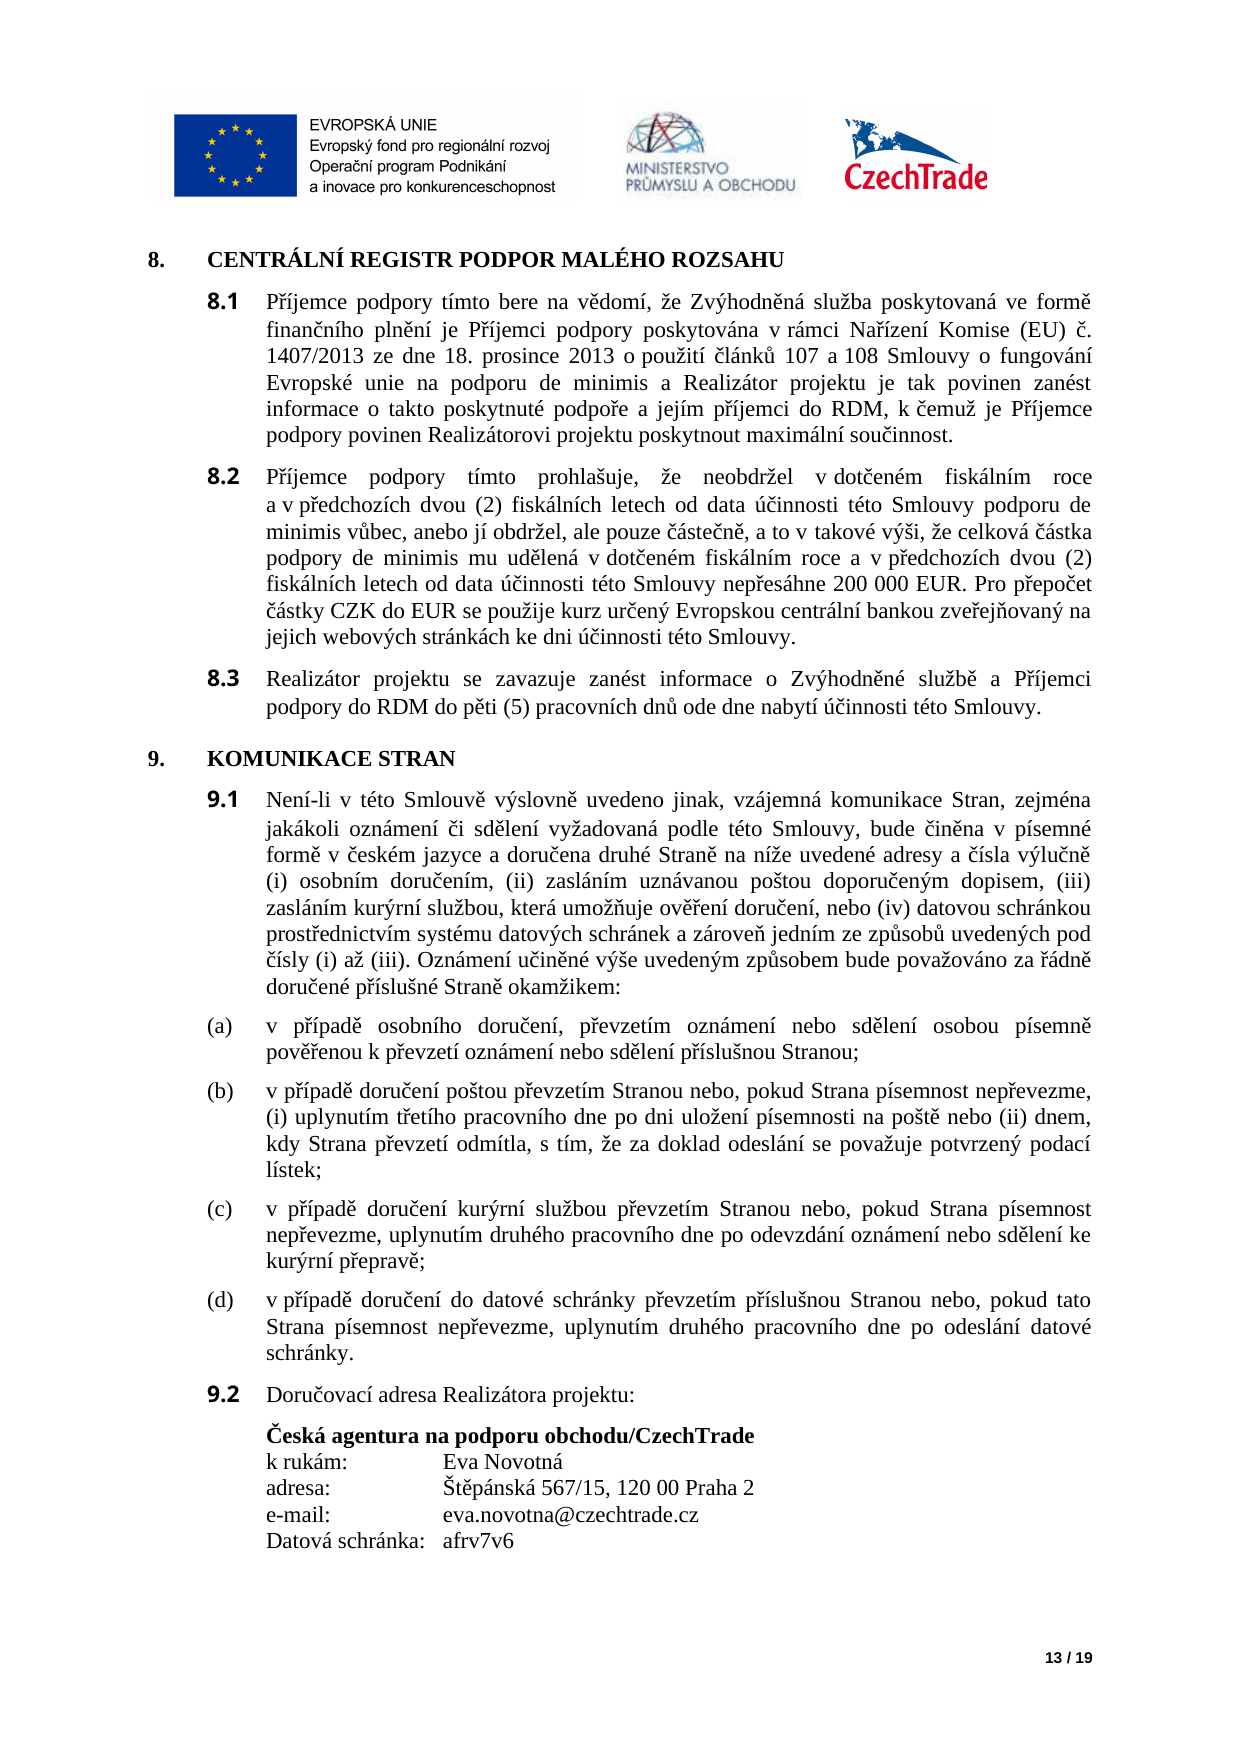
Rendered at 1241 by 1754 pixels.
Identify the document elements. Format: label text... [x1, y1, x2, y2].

subtitle komunikace stran [148, 744, 1092, 771]
text Realizátor projektu se zavazuje zanést informace o Zvýhodněné službě a Příjemci podpory do RDM do pěti (5) pracovních dnů ode dne nabytí účinnosti této Smlouvy. [207, 662, 1092, 719]
list v případě osobního doručení, převzetím oznámení nebo sdělení osobou písemně pověřenou k převzetí oznámení nebo sdělení příslušnou Stranou; [207, 1012, 1092, 1064]
text Příjemce podpory tímto prohlašuje, že neobdržel v dotčeném fiskálním roce a v předchozích dvou (2) fiskálních letech od data účinnosti této Smlouvy podporu de minimis vůbec, anebo jí obdržel, ale pouze částečně, a to v takové výši, že celková částka podpory de minimis mu udělená v dotčeném fiskálním roce a v předchozích dvou (2) fiskálních letech od data účinnosti této Smlouvy nepřesáhne 200 000 EUR. Pro přepočet částky CZK do EUR se použije kurz určený Evropskou centrální bankou zveřejňovaný na jejich webových stránkách ke dni účinnosti této Smlouvy. [207, 460, 1092, 649]
subtitle centrální registr podpor malého rozsahu [148, 246, 1092, 272]
text Doručovací adresa Realizátora projektu: [207, 1378, 1092, 1409]
picture [616, 101, 805, 202]
text Příjemce podpory tímto bere na vědomí, že Zvýhodněná služba poskytovaná ve formě finančního plnění je Příjemci podpory poskytována v rámci Nařízení Komise (EU) č. 1407/2013 ze dne 18. prosince 2013 o použití článků 107 a 108 Smlouvy o fungování Evropské unie na podporu de minimis a Realizátor projektu je tak povinen zanést informace o takto poskytnuté podpoře a jejím příjemci do RDM, k čemuž je Příjemce podpory povinen Realizátorovi projektu poskytnout maximální součinnost. [207, 284, 1092, 448]
text Česká agentura na podporu obchodu/CzechTrade k rukám: Eva Novotná adresa: Štěpánská 567/15, 120 00 Praha 2 e-mail: eva.novotna@czechtrade.cz [266, 1422, 1092, 1527]
text Není-li v této Smlouvě výslovně uvedeno jinak, vzájemná komunikace Stran, zejména jakákoli oznámení či sdělení vyžadovaná podle této Smlouvy, bude činěna v písemné formě v českém jazyce a doručena druhé Straně na níže uvedené adresy a čísla výlučně (i) osobním doručením, (ii) zasláním uznávanou poštou doporučeným dopisem, (iii) zasláním kurýrní službou, která umožňuje ověření doručení, nebo (iv) datovou schránkou prostřednictvím systému datových schránek a zároveň jedním ze způsobů uvedených pod čísly (i) až (iii). Oznámení učiněné výše uvedeným způsobem bude považováno za řádně doručené příslušné Straně okamžikem: [207, 783, 1092, 999]
picture [147, 87, 583, 202]
list v případě doručení poštou převzetím Stranou nebo, pokud Strana písemnost nepřevezme, (i) uplynutím třetího pracovního dne po dni uložení písemnosti na poště nebo (ii) dnem, kdy Strana převzetí odmítla, s tím, že za doklad odeslání se považuje potvrzený podací lístek; [207, 1077, 1092, 1182]
list v případě doručení kurýrní službou převzetím Stranou nebo, pokud Strana písemnost nepřevezme, uplynutím druhého pracovního dne po odevzdání oznámení nebo sdělení ke kurýrní přepravě; [207, 1195, 1092, 1274]
picture [845, 107, 988, 202]
text Datová schránka: afrv7v6 [266, 1527, 1092, 1553]
list v případě doručení do datové schránky převzetím příslušnou Stranou nebo, pokud tato Strana písemnost nepřevezme, uplynutím druhého pracovního dne po odeslání datové schránky. [207, 1286, 1092, 1365]
